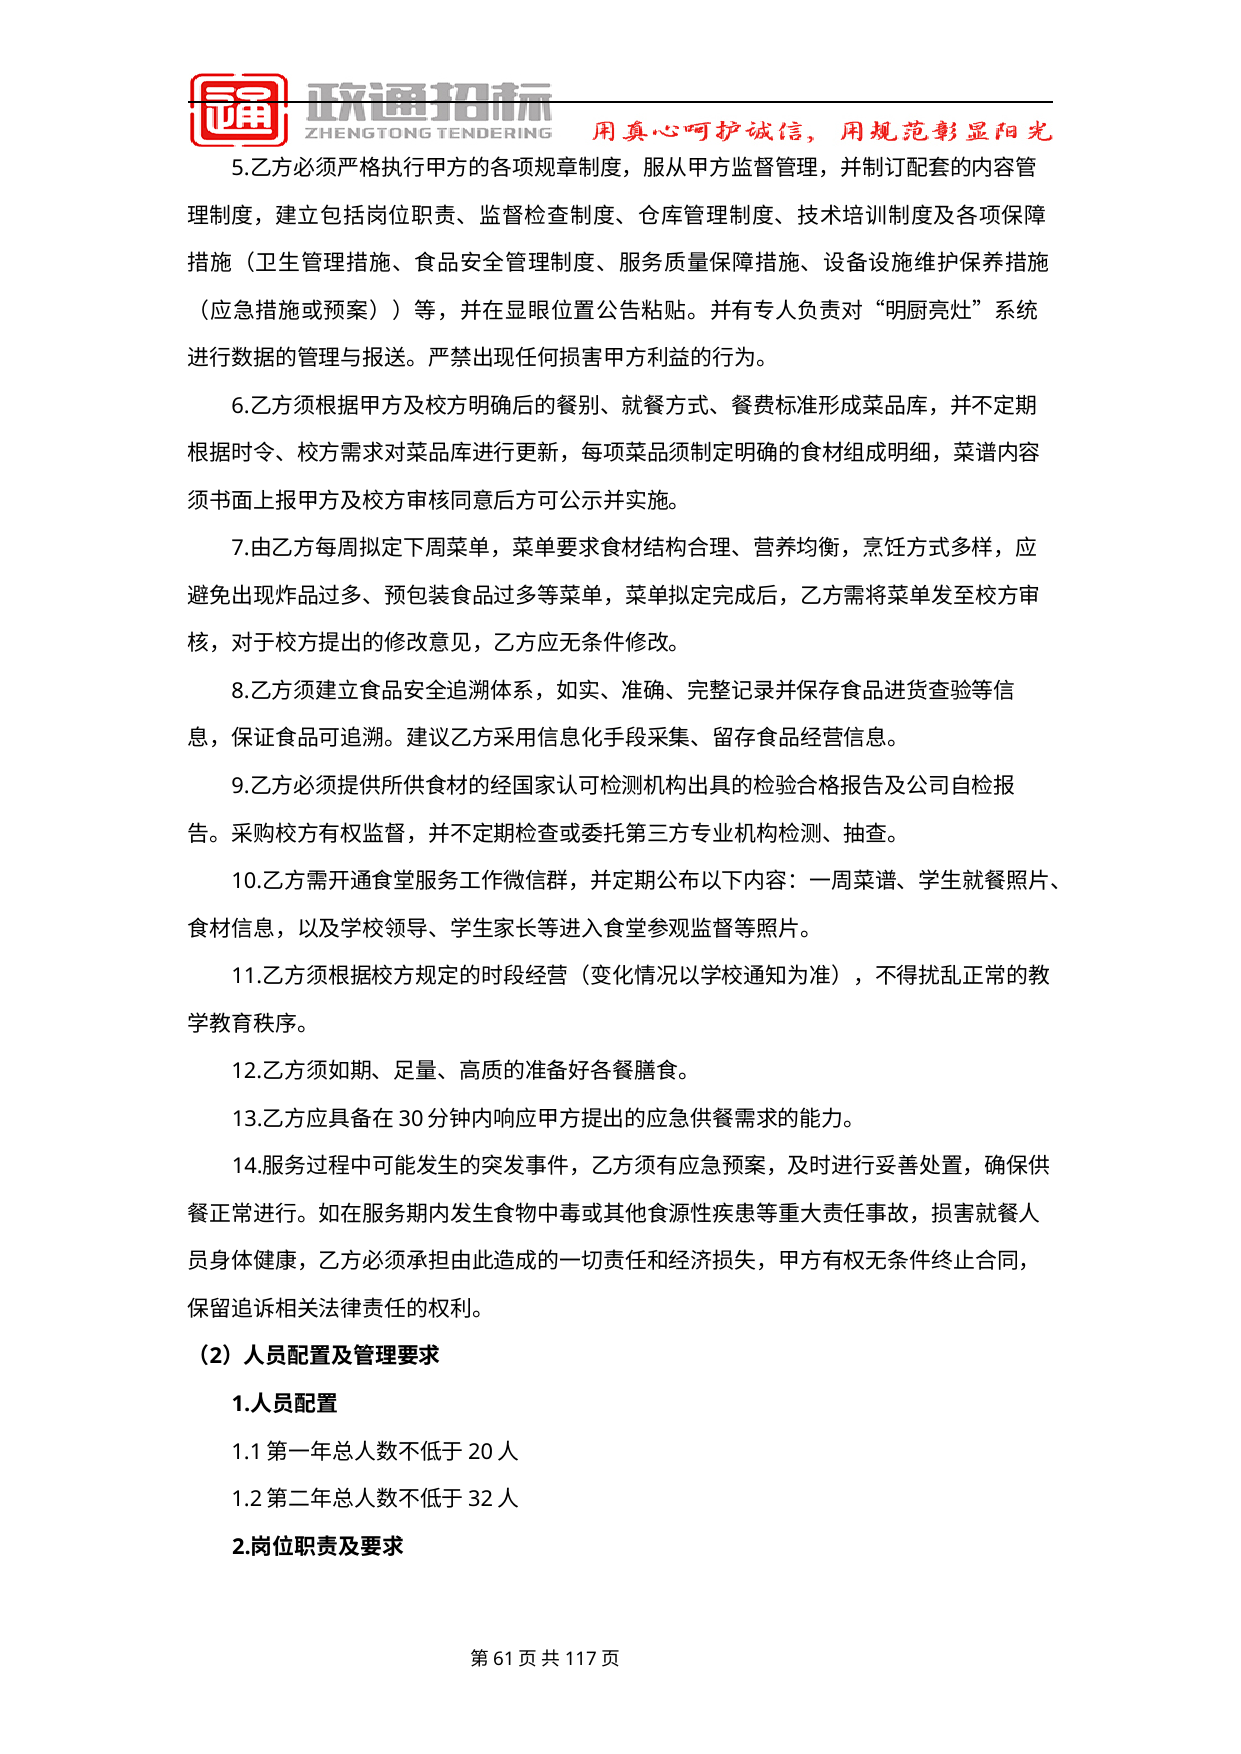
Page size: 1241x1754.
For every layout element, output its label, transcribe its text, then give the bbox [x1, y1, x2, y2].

text 1.2第二年总人数不低于32人 [231, 1481, 1053, 1513]
list 11.乙方须根据校方规定的时段经营（变化情况以学校通知为准），不得扰乱正常的教学教育秩序。 [187, 958, 1053, 1037]
text 6.乙方须根据甲方及校方明确后的餐别、就餐方式、餐费标准形成菜品库，并不定期根据时令、校方需求对菜品库进行更新，每项菜品须制定明确的食材组成明细，菜谱内容须书面上报甲方及校方审核同意后方可公示并实施。 [187, 388, 1053, 514]
text 2.岗位职责及要求 [187, 1529, 1053, 1561]
list 1.人员配置 [187, 1386, 1053, 1418]
text 7.由乙方每周拟定下周菜单，菜单要求食材结构合理、营养均衡，烹饪方式多样，应避免出现炸品过多、预包装食品过多等菜单，菜单拟定完成后，乙方需将菜单发至校方审核，对于校方提出的修改意见，乙方应无条件修改。 [187, 530, 1053, 657]
text 9.乙方必须提供所供食材的经国家认可检测机构出具的检验合格报告及公司自检报告。采购校方有权监督，并不定期检查或委托第三方专业机构检测、抽查。 [187, 768, 1053, 847]
text 8.乙方须建立食品安全追溯体系，如实、准确、完整记录并保存食品进货查验等信息，保证食品可追溯。建议乙方采用信息化手段采集、留存食品经营信息。 [187, 673, 1053, 752]
text 14.服务过程中可能发生的突发事件，乙方须有应急预案，及时进行妥善处置，确保供餐正常进行。如在服务期内发生食物中毒或其他食源性疾患等重大责任事故，损害就餐人员身体健康，乙方必须承担由此造成的一切责任和经济损失，甲方有权无条件终止合同，保留追诉相关法律责任的权利。 [187, 1148, 1053, 1323]
picture [188, 103, 1053, 147]
list 10.乙方需开通食堂服务工作微信群，并定期公布以下内容：一周菜谱、学生就餐照片、食材信息，以及学校领导、学生家长等进入食堂参观监督等照片。 [187, 863, 1053, 942]
list 12.乙方须如期、足量、高质的准备好各餐膳食。 [187, 1053, 1053, 1085]
text 13.乙方应具备在30分钟内响应甲方提出的应急供餐需求的能力。 [187, 1101, 1053, 1133]
text 5.乙方必须严格执行甲方的各项规章制度，服从甲方监督管理，并制订配套的内容管理制度，建立包括岗位职责、监督检查制度、仓库管理制度、技术培训制度及各项保障措施（卫生管理措施、食品安全管理制度、服务质量保障措施、设备设施维护保养措施（应急措施或预案））等，并在显眼位置公告粘贴。并有专人负责对“明厨亮灶”系统进行数据的管理与报送。严禁出现任何损害甲方利益的行为。 [187, 150, 1053, 372]
picture [188, 73, 1053, 101]
text 1.1第一年总人数不低于20人 [231, 1434, 1053, 1466]
subtitle （2）人员配置及管理要求 [187, 1338, 1053, 1370]
